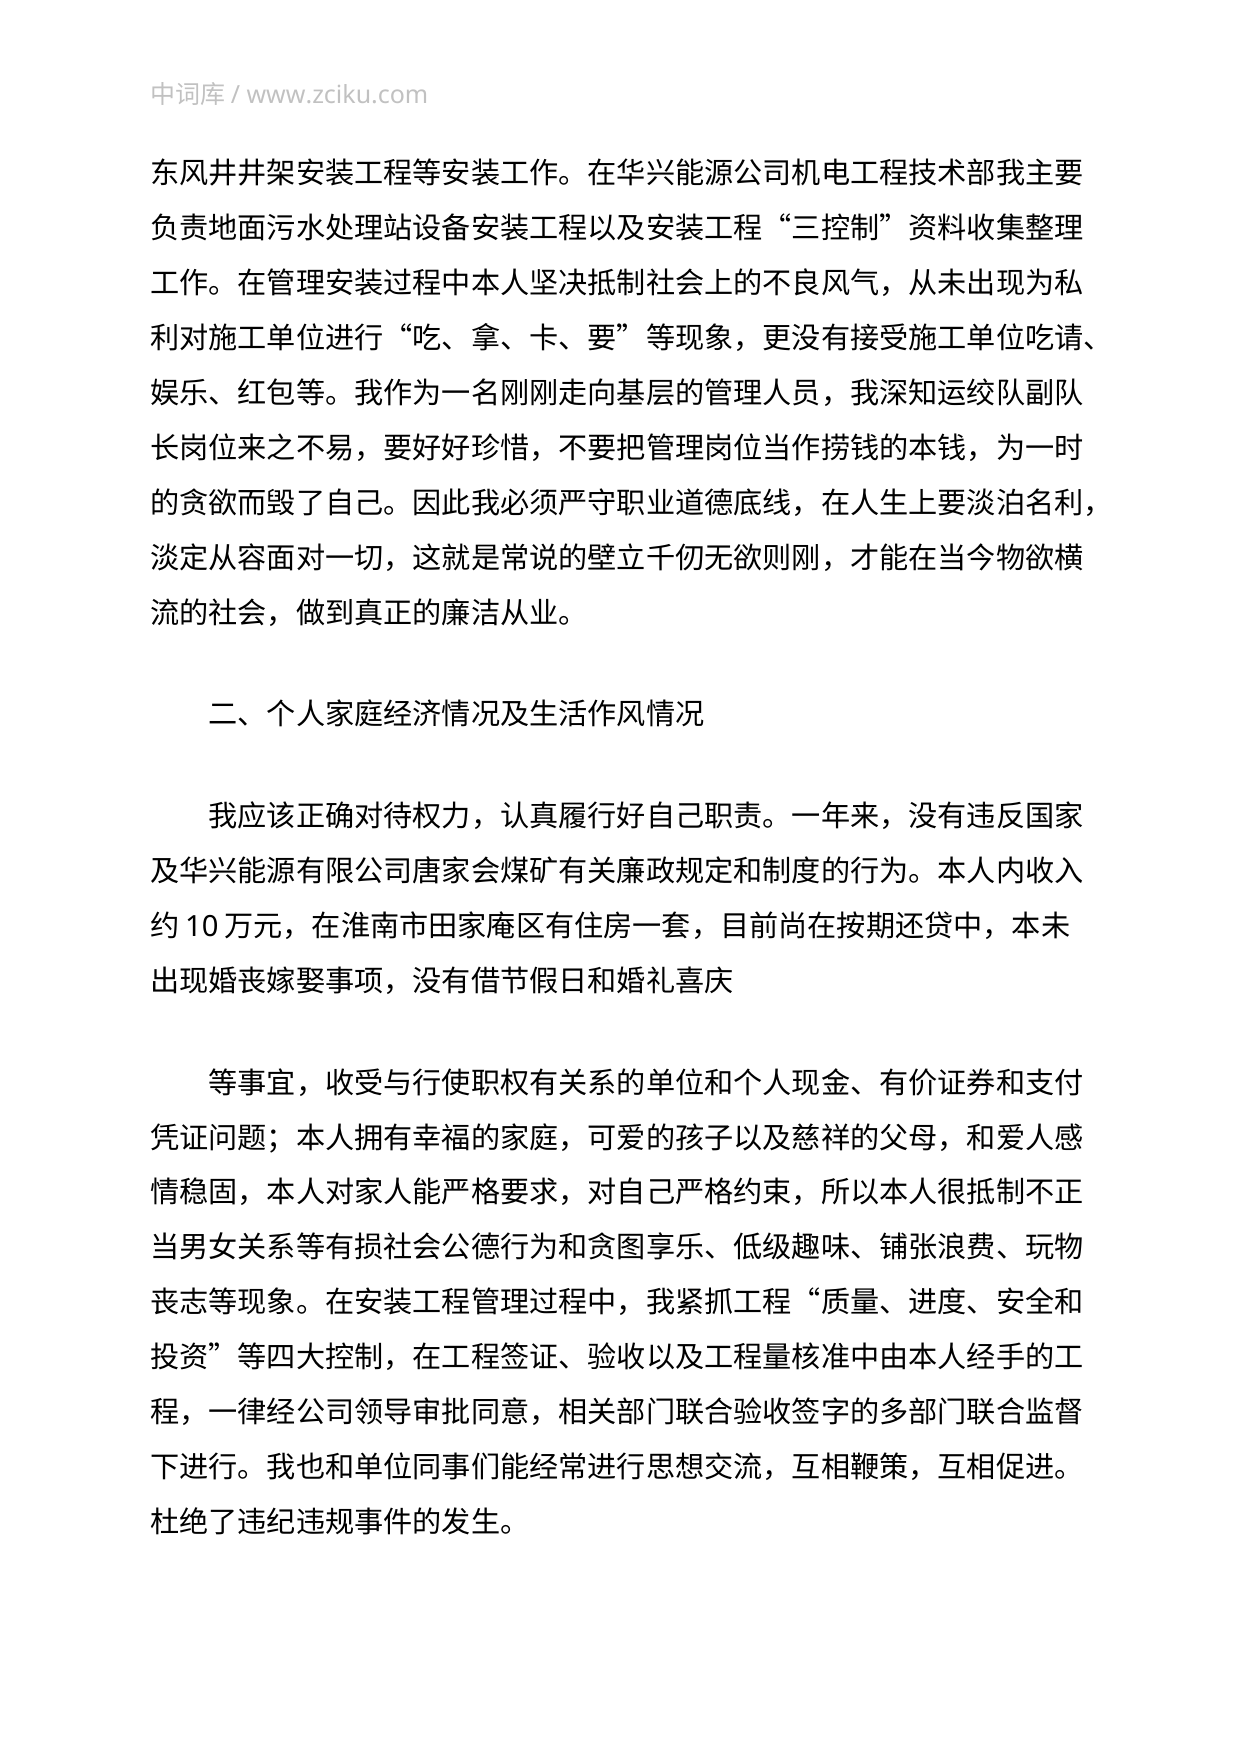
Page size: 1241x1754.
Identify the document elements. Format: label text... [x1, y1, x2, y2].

text 二、个人家庭经济情况及生活作风情况 [150, 691, 1090, 733]
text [150, 150, 1090, 631]
text 等事宜，收受与行使职权有关系的单位和个人现金、有价证券和支付凭证问题；本人拥有幸福的家庭，可爱的孩子以及慈祥的父母，和爱人感情稳固，本人对家人能严格要求，对自己严格约束，所以本人很抵制不正当男女关系等有损社会公德行为和贪图享乐、低级趣味、铺张浪费、玩物丧志等现象。在安装工程管理过程中，我紧抓工程“质量、进度、安全和投资”等四大控制，在工程签证、验收以及工程量核准中由本人经手的工程，一律经公司领导审批同意，相关部门联合验收签字的多部门联合监督下进行。我也和单位同事们能经常进行思想交流，互相鞭策，互相促进。杜绝了违纪违规事件的发生。 [150, 1059, 1090, 1541]
text 我应该正确对待权力，认真履行好自己职责。一年来，没有违反国家及华兴能源有限公司唐家会煤矿有关廉政规定和制度的行为。本人内收入约10万元，在淮南市田家庵区有住房一套，目前尚在按期还贷中，本未出现婚丧嫁娶事项，没有借节假日和婚礼喜庆 [150, 793, 1090, 1000]
